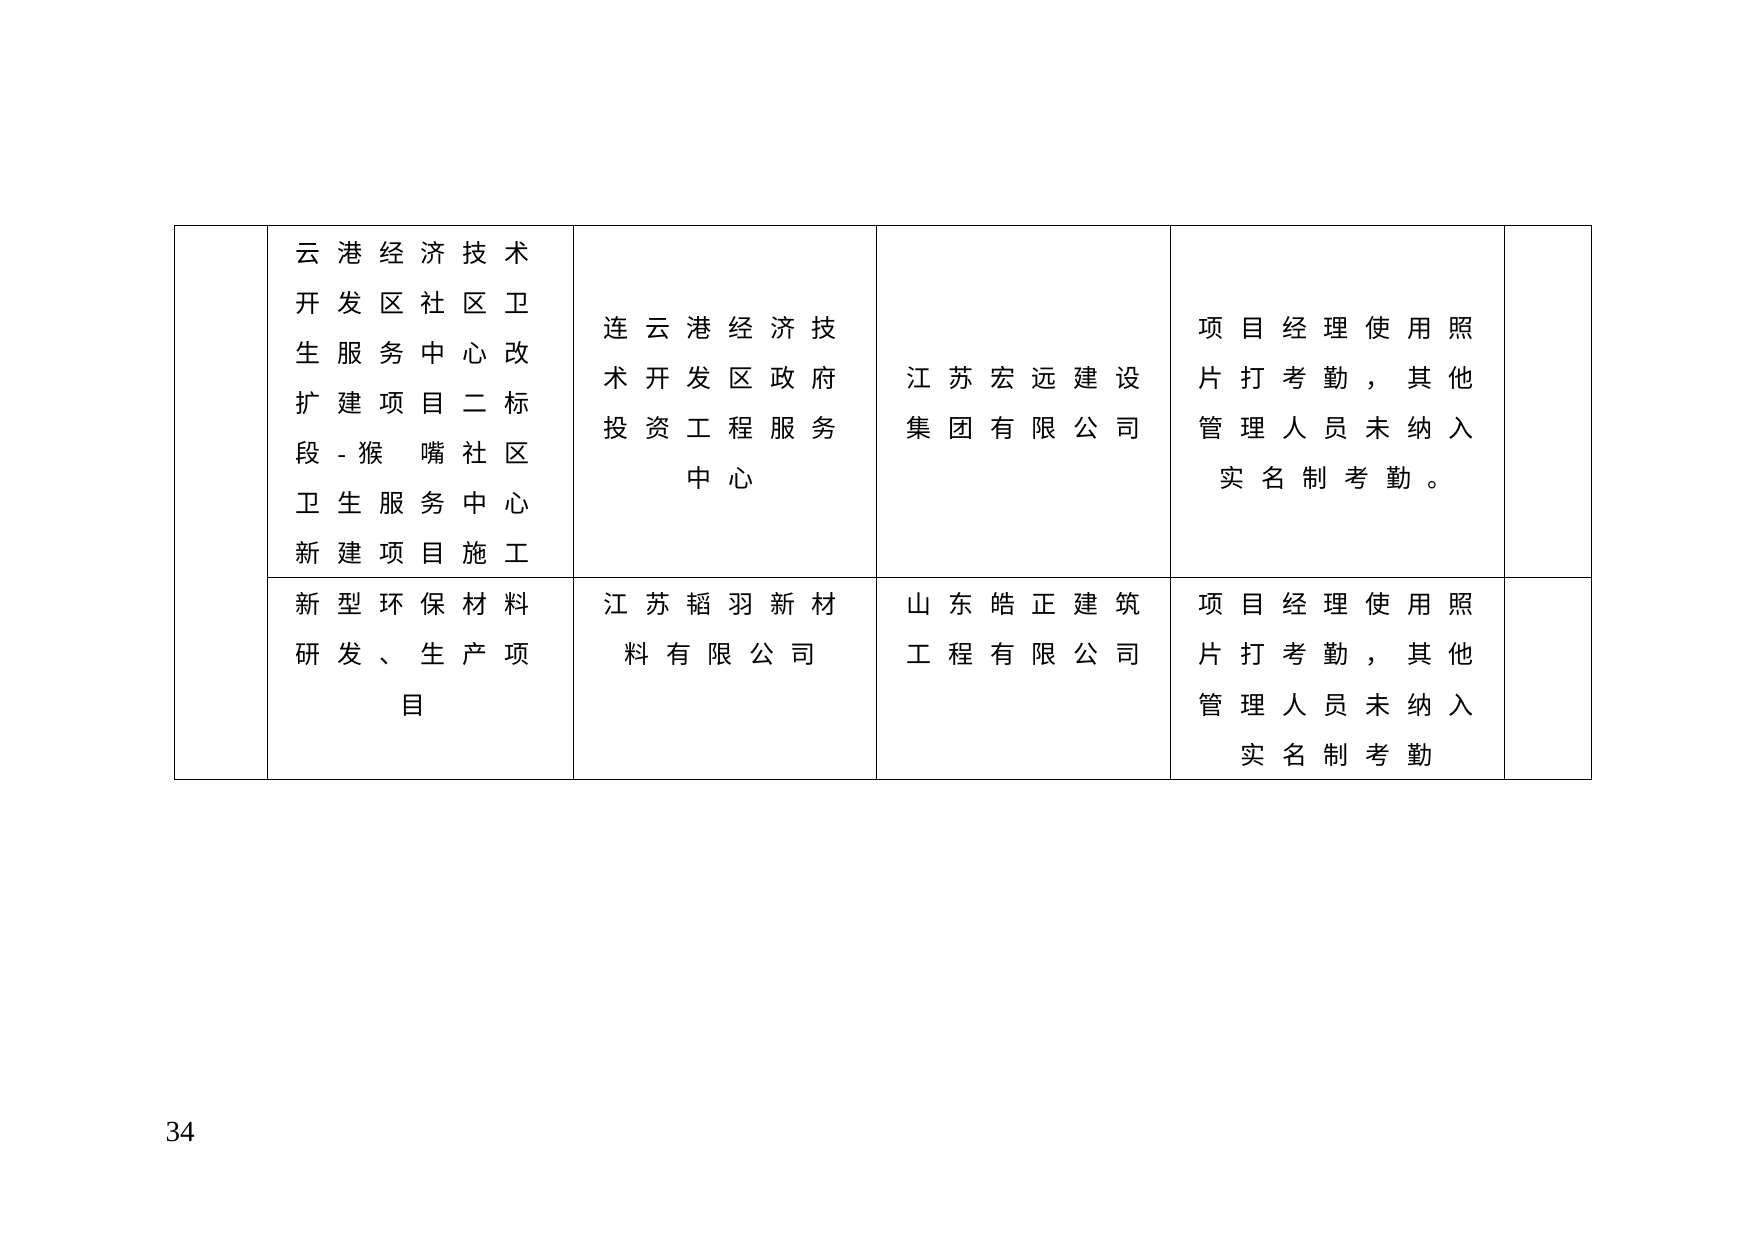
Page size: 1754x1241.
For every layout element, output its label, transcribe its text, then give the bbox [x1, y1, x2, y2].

table_cell 新型环保材料研发、生产项目 [268, 578, 573, 778]
table_cell 江苏韬羽新材料有限公司 [574, 578, 876, 778]
table_cell 连云港经济技术开发区政府投资工程服务中心 [574, 226, 876, 577]
table_cell 山东皓正建筑工程有限公司 [877, 578, 1170, 778]
table_cell 江苏宏远建设集团有限公司 [877, 226, 1170, 577]
table_cell [1505, 226, 1591, 577]
table_cell 项目经理使用照片打考勤，其他管理人员未纳入实名制考勤 [1171, 578, 1504, 778]
table_cell 云港经济技术开发区社区卫生服务中心改扩建项目二标段-猴 嘴社区卫生服务中心新建项目施工 [268, 226, 573, 577]
table_cell 项目经理使用照片打考勤，其他管理人员未纳入实名制考勤。 [1171, 226, 1504, 577]
table_cell [1505, 578, 1591, 778]
